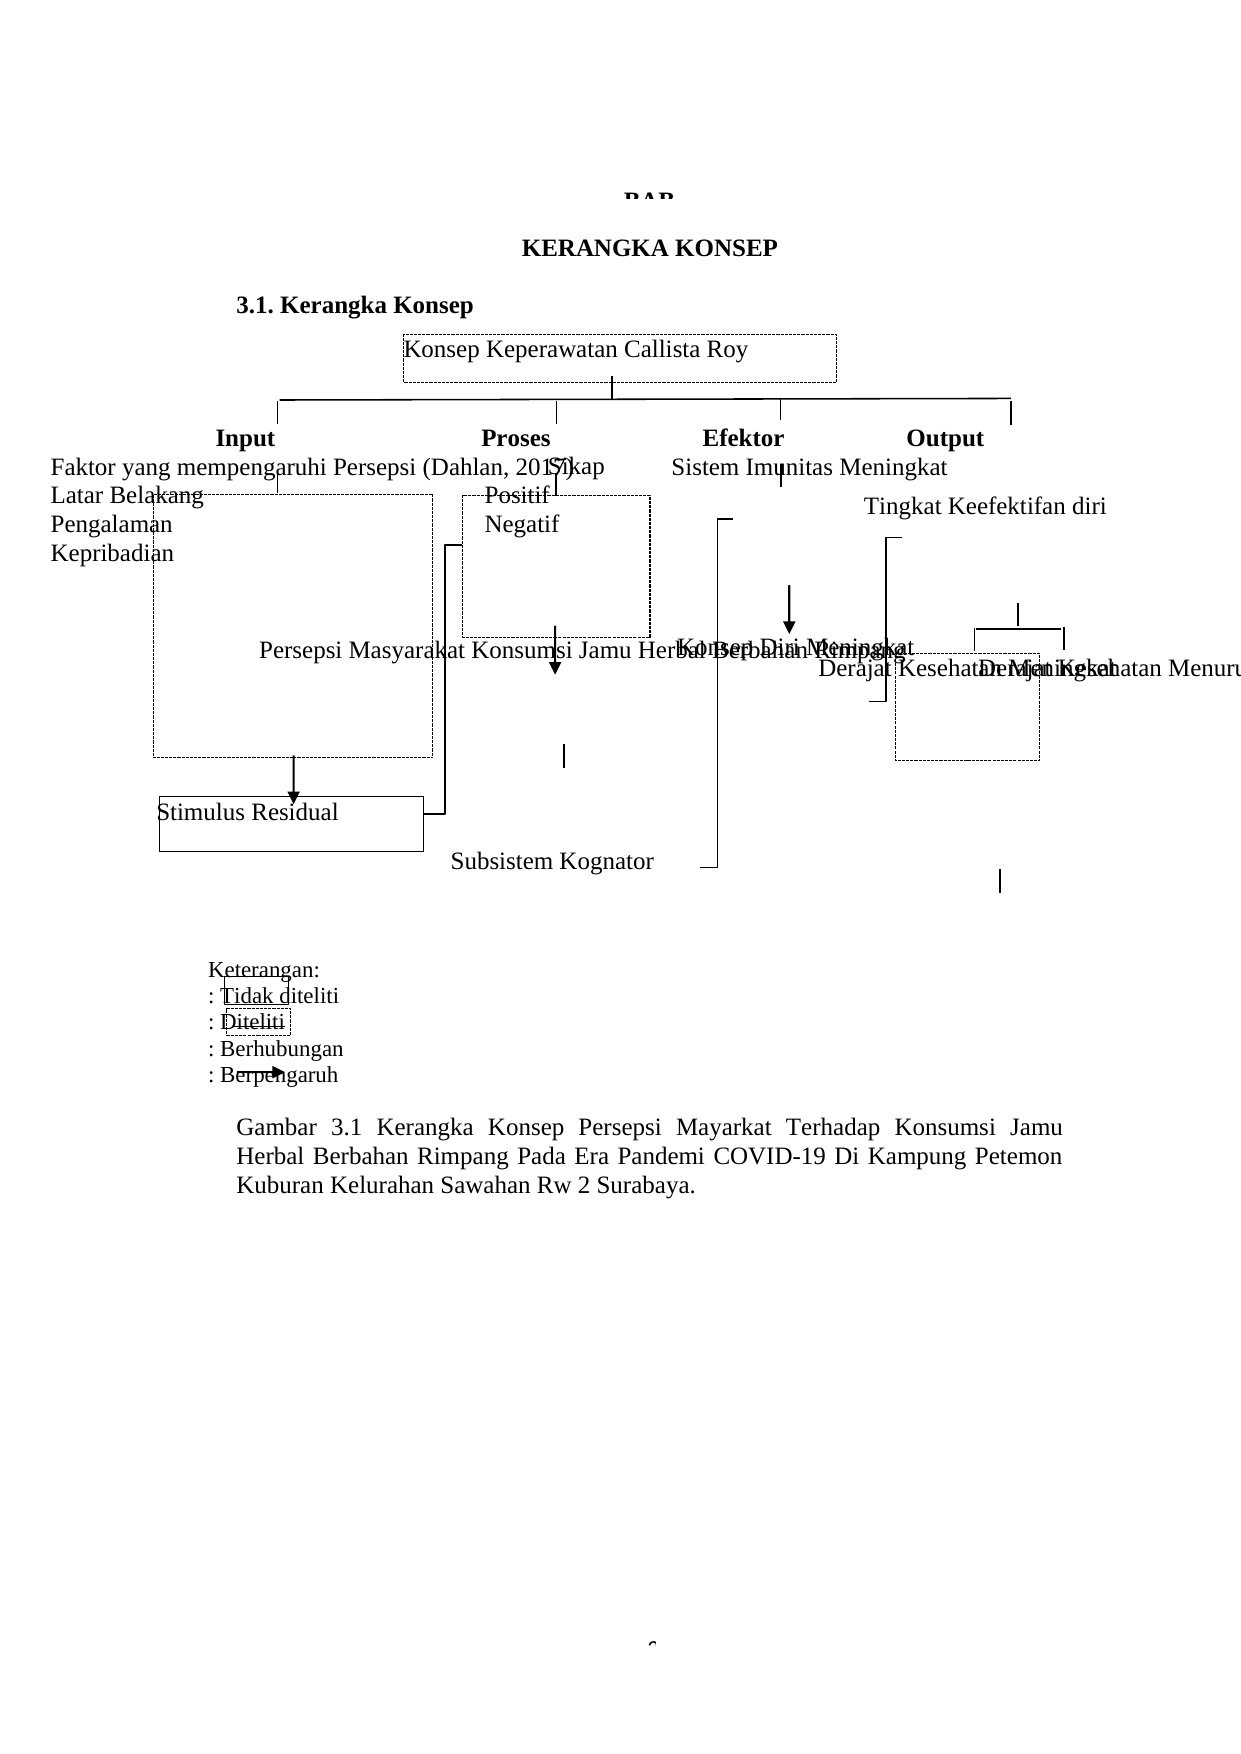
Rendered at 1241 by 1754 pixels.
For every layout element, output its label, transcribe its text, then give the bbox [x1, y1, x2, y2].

subtitle KERANGKA KONSEP [256, 233, 1044, 262]
text Gambar 3.1 Kerangka Konsep Persepsi Mayarkat Terhadap Konsumsi Jamu Herbal Berbahan Rimpang Pada Era Pandemi COVID-19 Di Kampung Petemon Kuburan Kelurahan Sawahan Rw 2 Surabaya. [236, 1112, 1064, 1199]
subtitle 3.1. Kerangka Konsep [236, 290, 1203, 319]
